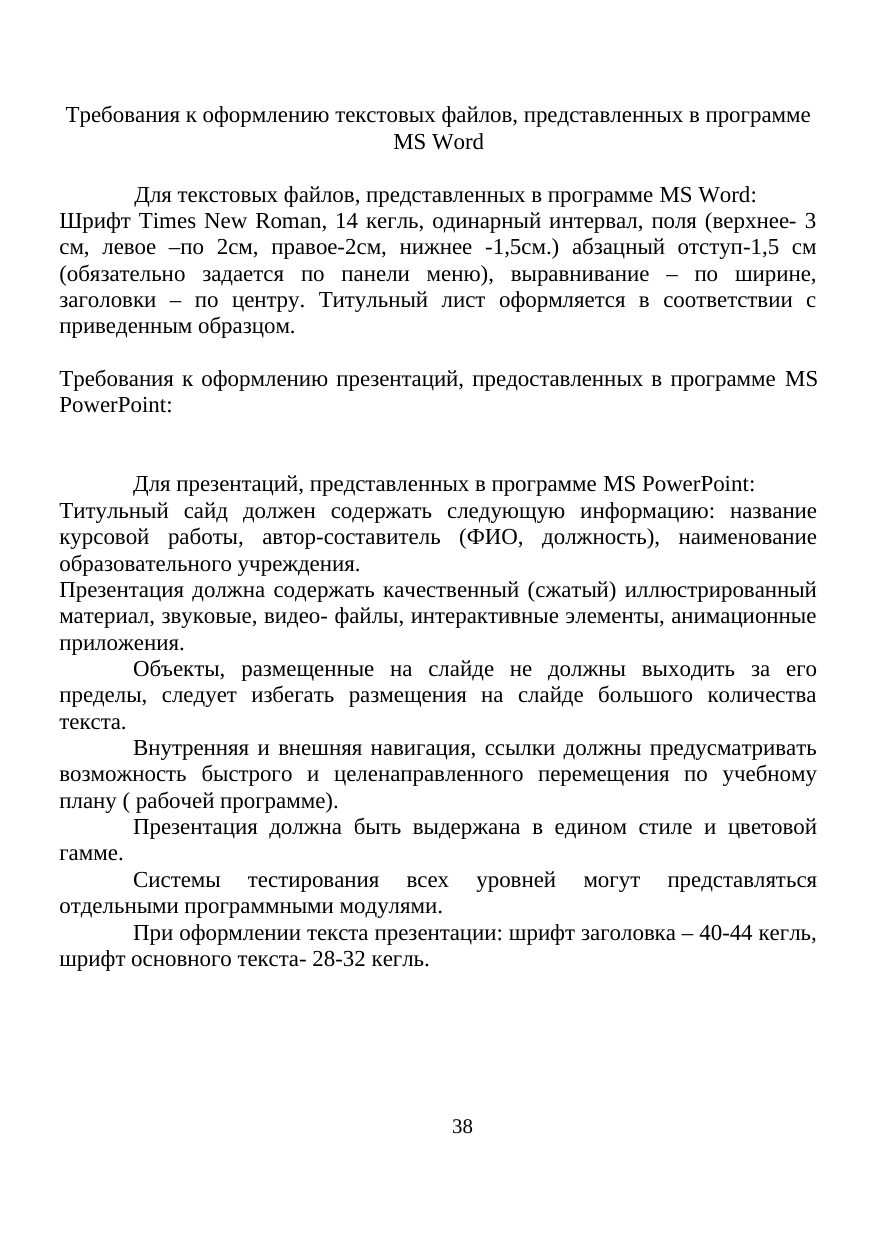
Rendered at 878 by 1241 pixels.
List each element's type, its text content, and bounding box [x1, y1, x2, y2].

text Требования к оформлению презентаций, предоставленных в программе MS PowerPoint: [59, 365, 818, 418]
text Внутренняя и внешняя навигация, ссылки должны предусматривать возможность быстрого и целенаправленного перемещения по учебному плану ( рабочей программе). [59, 734, 818, 813]
text При оформлении текста презентации: шрифт заголовка – 40-44 кегль, шрифт основного текста- 28-32 кегль. [59, 918, 818, 971]
text Презентация должна быть выдержана в едином стиле и цветовой гамме. [59, 813, 818, 866]
text Титульный сайд должен содержать следующую информацию: название курсовой работы, автор-составитель (ФИО, должность), наименование образовательного учреждения. [59, 497, 818, 576]
text Для презентаций, представленных в программе MS PowerPoint: [59, 471, 818, 497]
text Требования к оформлению текстовых файлов, представленных в программе MS Word [59, 102, 818, 154]
text Для текстовых файлов, представленных в программе MS Word: [59, 181, 818, 207]
text Объекты, размещенные на слайде не должны выходить за его пределы, следует избегать размещения на слайде большого количества текста. [59, 655, 818, 734]
text Презентация должна содержать качественный (сжатый) иллюстрированный материал, звуковые, видео- файлы, интерактивные элементы, анимационные приложения. [59, 576, 818, 655]
text Шрифт Times New Roman, 14 кегль, одинарный интервал, поля (верхнее- , левое –по 2см, правое-2см, нижнее -1,5см.) абзацный отступ- (обязательно задается по панели меню), выравнивание – по ширине, заголовки – по центру. Титульный лист оформляется в соответствии с приведенным образцом. [59, 207, 818, 339]
text Системы тестирования всех уровней могут представляться отдельными программными модулями. [59, 866, 818, 918]
